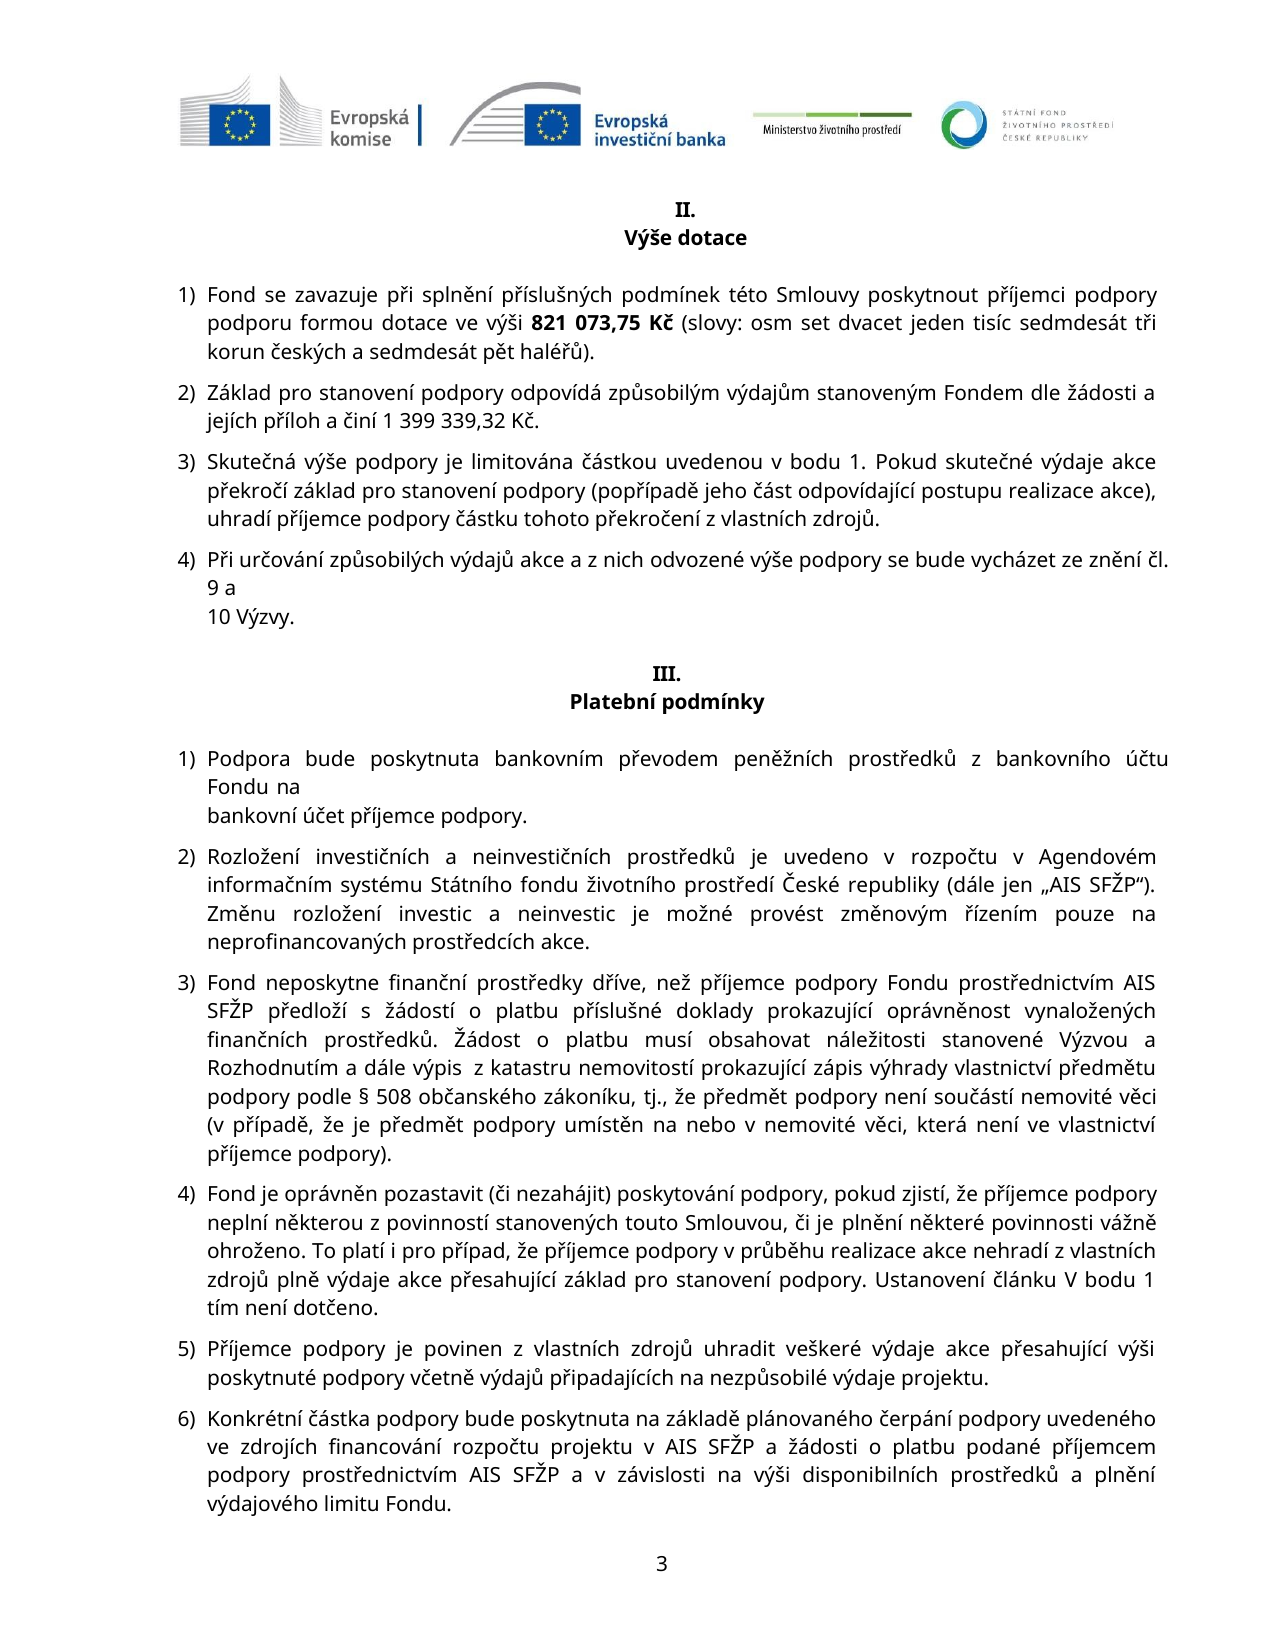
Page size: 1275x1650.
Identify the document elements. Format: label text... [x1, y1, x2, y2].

list Rozložení investičních a neinvestičních prostředků je uvedeno v rozpočtu v Agendovém informačním systému Státního fondu životního prostředí České republiky (dále jen „AIS SFŽP“). Změnu rozložení investic a neinvestic je možné provést změnovým řízením pouze na neprofinancovaných prostředcích akce. [177, 842, 1157, 956]
subtitle III. [276, 659, 1058, 687]
list Příjemce podpory je povinen z vlastních zdrojů uhradit veškeré výdaje akce přesahující výši poskytnuté podpory včetně výdajů připadajících na nezpůsobilé výdaje projektu. [177, 1334, 1157, 1391]
subtitle II. [276, 195, 1096, 223]
list Fond se zavazuje při splnění příslušných podmínek této Smlouvy poskytnout příjemci podpory podporu formou dotace ve výši 821 073,75 Kč (slovy: osm set dvacet jeden tisíc sedmdesát tři korun českých a sedmdesát pět haléřů). [177, 280, 1157, 365]
subtitle Platební podmínky [276, 687, 1058, 716]
text bankovní účet příjemce podpory. [207, 801, 1169, 829]
list Při určování způsobilých výdajů akce a z nich odvozené výše podpory se bude vycházet ze znění čl. 9 a [177, 545, 1169, 602]
subtitle Výše dotace [276, 223, 1096, 252]
list Fond neposkytne finanční prostředky dříve, než příjemce podpory Fondu prostřednictvím AIS SFŽP předloží s žádostí o platbu příslušné doklady prokazující oprávněnost vynaložených finančních prostředků. Žádost o platbu musí obsahovat náležitosti stanovené Výzvou a Rozhodnutím a dále výpis z katastru nemovitostí prokazující zápis výhrady vlastnictví předmětu podpory podle § 508 občanského zákoníku, tj., že předmět podpory není součástí nemovité věci (v případě, že je předmět podpory umístěn na nebo v nemovité věci, která není ve vlastnictví příjemce podpory). [177, 968, 1157, 1167]
list Fond je oprávněn pozastavit (či nezahájit) poskytování podpory, pokud zjistí, že příjemce podpory neplní některou z povinností stanovených touto Smlouvou, či je plnění některé povinnosti vážně ohroženo. To platí i pro případ, že příjemce podpory v průběhu realizace akce nehradí z vlastních zdrojů plně výdaje akce přesahující základ pro stanovení podpory. Ustanovení článku V bodu 1 tím není dotčeno. [177, 1179, 1157, 1322]
list Podpora bude poskytnuta bankovním převodem peněžních prostředků z bankovního účtu Fondu na [177, 744, 1169, 801]
list Základ pro stanovení podpory odpovídá způsobilým výdajům stanoveným Fondem dle žádosti a jejích příloh a činí 1 399 339,32 Kč. [177, 378, 1157, 435]
picture [177, 73, 1115, 150]
text 10 Výzvy. [207, 602, 1169, 630]
list Skutečná výše podpory je limitována částkou uvedenou v bodu 1. Pokud skutečné výdaje akce překročí základ pro stanovení podpory (popřípadě jeho část odpovídající postupu realizace akce), uhradí příjemce podpory částku tohoto překročení z vlastních zdrojů. [177, 447, 1157, 533]
list Konkrétní částka podpory bude poskytnuta na základě plánovaného čerpání podpory uvedeného ve zdrojích financování rozpočtu projektu v AIS SFŽP a žádosti o platbu podané příjemcem podpory prostřednictvím AIS SFŽP a v závislosti na výši disponibilních prostředků a plnění výdajového limitu Fondu. [177, 1404, 1157, 1517]
